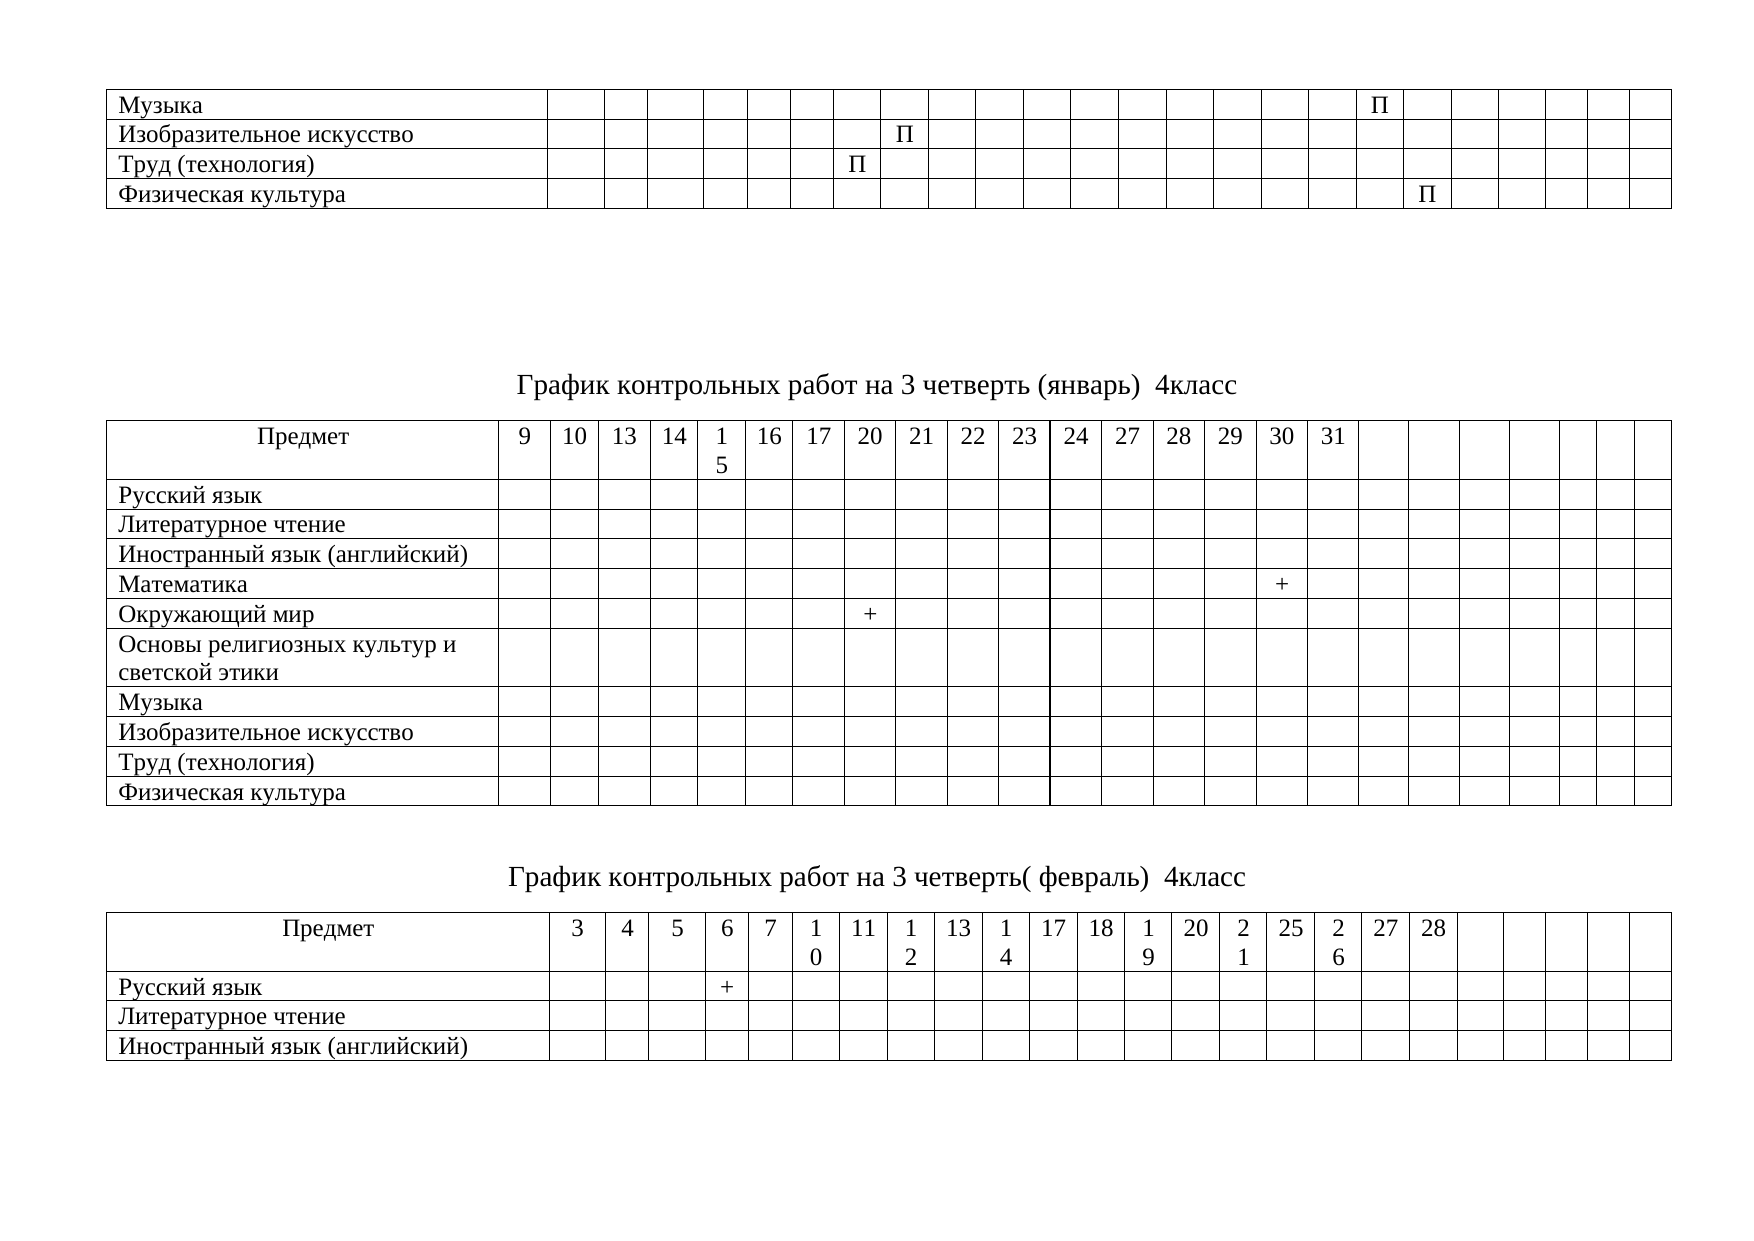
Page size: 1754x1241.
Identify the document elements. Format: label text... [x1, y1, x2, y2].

table_cell [1078, 1001, 1124, 1030]
table_cell [1262, 120, 1308, 148]
table_cell [499, 480, 550, 508]
table_cell [834, 179, 880, 208]
table_cell [1404, 90, 1451, 118]
table_cell [1262, 90, 1308, 118]
table_header 13 [599, 421, 650, 479]
table_cell [1030, 1031, 1077, 1060]
table_cell [1510, 599, 1559, 628]
table_cell [1205, 687, 1256, 716]
table_cell [948, 510, 998, 538]
table_cell [1071, 149, 1118, 178]
table_cell [599, 717, 650, 746]
table_cell [1205, 629, 1256, 686]
table_cell [793, 1031, 839, 1060]
table_cell [651, 777, 697, 805]
table_cell [1102, 629, 1153, 686]
table_cell [698, 569, 745, 598]
table_cell [1409, 777, 1459, 805]
table_cell [599, 480, 650, 508]
table_cell [1257, 629, 1307, 686]
table_cell [1409, 629, 1459, 686]
table_cell Литературное чтение [107, 510, 498, 538]
table_cell [1458, 1031, 1503, 1060]
table_cell [1359, 480, 1408, 508]
table_cell [1362, 972, 1409, 1000]
table_header 27 [1102, 421, 1153, 479]
table_cell [749, 1001, 792, 1030]
table_cell [1119, 149, 1166, 178]
table_cell [791, 90, 833, 118]
table_header 10 [551, 421, 598, 479]
table_cell [1102, 539, 1153, 568]
table_cell [948, 687, 998, 716]
table_cell П [1357, 90, 1403, 118]
table_cell П [881, 120, 928, 148]
table_cell [1597, 510, 1634, 538]
table_cell [651, 629, 697, 686]
table_cell Физическая культура [107, 777, 498, 805]
table_cell [1510, 480, 1559, 508]
table_cell [1458, 1001, 1503, 1030]
table_cell [499, 777, 550, 805]
table_header [1630, 913, 1671, 971]
table_cell [551, 629, 598, 686]
table_cell [976, 149, 1023, 178]
table_header 19 [1125, 913, 1171, 971]
table_cell [1410, 1031, 1457, 1060]
table_cell [1409, 599, 1459, 628]
table_cell [1051, 687, 1101, 716]
table_cell [746, 569, 792, 598]
table_cell [845, 687, 895, 716]
table_cell [896, 510, 947, 538]
table_cell [599, 747, 650, 776]
table_cell [599, 599, 650, 628]
table_cell [550, 972, 605, 1000]
table_cell [948, 629, 998, 686]
table_cell [1357, 149, 1403, 178]
table_cell [746, 599, 792, 628]
table_cell [793, 599, 844, 628]
table_cell [1154, 510, 1204, 538]
table_cell [1257, 717, 1307, 746]
table_cell [1588, 149, 1629, 178]
table_cell Музыка [107, 687, 498, 716]
table_header [1546, 913, 1587, 971]
table_cell [1410, 1001, 1457, 1030]
table_cell [1051, 539, 1101, 568]
table_cell Физическая культура [107, 179, 547, 208]
table_cell [1588, 972, 1629, 1000]
table_cell [1214, 90, 1261, 118]
table_cell [1499, 90, 1545, 118]
table_cell [1404, 149, 1451, 178]
table_cell [999, 539, 1049, 568]
table_cell [1409, 480, 1459, 508]
table_cell [1051, 747, 1101, 776]
table_cell [1051, 599, 1101, 628]
table_cell [881, 149, 928, 178]
table_cell [1597, 747, 1634, 776]
table_cell [999, 480, 1049, 508]
table_cell [651, 687, 697, 716]
table_cell [1510, 747, 1559, 776]
table_cell П [834, 149, 880, 178]
table_cell [948, 569, 998, 598]
text График контрольных работ на 3 четверть( февраль) 4класс [118, 859, 1636, 893]
table_cell [1030, 972, 1077, 1000]
table_cell [999, 569, 1049, 598]
table_cell [1359, 747, 1408, 776]
table_cell [1546, 1001, 1587, 1030]
table_cell [1154, 539, 1204, 568]
table_cell [748, 179, 790, 208]
table_cell [1315, 972, 1361, 1000]
table_cell [935, 1031, 982, 1060]
table_cell [599, 629, 650, 686]
table_cell [1051, 569, 1101, 598]
table_cell [1546, 1031, 1587, 1060]
table_cell [845, 569, 895, 598]
table_cell [1154, 687, 1204, 716]
table_cell [1051, 777, 1101, 805]
table_cell [551, 599, 598, 628]
table_cell Труд (технология) [107, 149, 547, 178]
table_header [1359, 421, 1408, 479]
table_cell [1560, 480, 1596, 508]
table_cell [1359, 599, 1408, 628]
table_cell [1630, 972, 1671, 1000]
table_cell [1030, 1001, 1077, 1030]
table_cell [548, 120, 604, 148]
table_cell [1308, 629, 1358, 686]
table_cell [845, 510, 895, 538]
table_cell [1214, 149, 1261, 178]
table_cell + [706, 972, 748, 1000]
table_cell [1597, 539, 1634, 568]
table_cell [793, 972, 839, 1000]
table_cell [746, 747, 792, 776]
table_cell [1167, 179, 1213, 208]
table_header 21 [896, 421, 947, 479]
table_cell [704, 179, 747, 208]
table_cell [999, 599, 1049, 628]
table_cell [896, 777, 947, 805]
table_cell [1460, 747, 1509, 776]
table_cell Иностранный язык (английский) [107, 539, 498, 568]
table_cell [881, 179, 928, 208]
table_cell [929, 120, 975, 148]
table_cell [1409, 539, 1459, 568]
table_cell [1167, 90, 1213, 118]
table_header 11 [840, 913, 887, 971]
table_cell [651, 480, 697, 508]
table_cell [748, 90, 790, 118]
table_cell [1588, 1031, 1629, 1060]
table_cell [1359, 569, 1408, 598]
table_cell [1460, 539, 1509, 568]
table_cell [651, 747, 697, 776]
table_cell [1309, 149, 1356, 178]
table_cell [1635, 569, 1671, 598]
table_header 9 [499, 421, 550, 479]
table_cell [499, 717, 550, 746]
table_cell [1172, 1031, 1219, 1060]
table_cell [1635, 599, 1671, 628]
table_cell [896, 569, 947, 598]
table_cell [1078, 1031, 1124, 1060]
table_cell [698, 777, 745, 805]
table_cell [1125, 972, 1171, 1000]
table_cell [999, 629, 1049, 686]
table_cell [605, 149, 647, 178]
table_cell [1154, 747, 1204, 776]
table_cell [840, 972, 887, 1000]
table_cell [551, 717, 598, 746]
table_cell [1051, 480, 1101, 508]
table_header 6 [706, 913, 748, 971]
table_cell [499, 510, 550, 538]
table_cell [1205, 717, 1256, 746]
table_header 27 [1362, 913, 1409, 971]
table_cell [1560, 539, 1596, 568]
table_cell [606, 1031, 648, 1060]
table_header 10 [793, 913, 839, 971]
table_cell [1635, 539, 1671, 568]
table_cell [1597, 480, 1634, 508]
table_header 25 [1267, 913, 1314, 971]
table_cell [1409, 717, 1459, 746]
table_cell [1071, 179, 1118, 208]
table_cell [1267, 1031, 1314, 1060]
table_cell [896, 599, 947, 628]
table_header [1635, 421, 1671, 479]
table_cell [698, 687, 745, 716]
table_cell [1460, 777, 1509, 805]
table_cell [791, 120, 833, 148]
table_cell [1102, 777, 1153, 805]
table_cell [793, 717, 844, 746]
table_cell [793, 629, 844, 686]
table_cell [896, 717, 947, 746]
table_cell [1510, 687, 1559, 716]
table_cell [1315, 1031, 1361, 1060]
table_cell [793, 539, 844, 568]
table_header 28 [1410, 913, 1457, 971]
table_cell [1154, 717, 1204, 746]
table_cell [704, 149, 747, 178]
table_cell [1309, 120, 1356, 148]
table_cell [651, 569, 697, 598]
table_cell [749, 972, 792, 1000]
table_cell [1024, 179, 1070, 208]
table_cell [1362, 1001, 1409, 1030]
table_cell [1630, 149, 1671, 178]
table_cell [1257, 687, 1307, 716]
table_cell [1588, 90, 1629, 118]
table_cell [1597, 569, 1634, 598]
table_cell [948, 480, 998, 508]
table_header Предмет [107, 421, 498, 479]
table_cell [698, 717, 745, 746]
table_cell [1262, 149, 1308, 178]
table_cell [1308, 747, 1358, 776]
table_cell Иностранный язык (английский) [107, 1031, 549, 1060]
table_header [1588, 913, 1629, 971]
table_cell [1125, 1001, 1171, 1030]
table_cell [499, 539, 550, 568]
table_cell [1214, 179, 1261, 208]
table_cell [1504, 1001, 1545, 1030]
table_cell [551, 569, 598, 598]
table_cell [1546, 90, 1587, 118]
table_cell [983, 1031, 1029, 1060]
table_cell [948, 539, 998, 568]
table_cell [1154, 599, 1204, 628]
table_cell [599, 539, 650, 568]
table_cell [1630, 179, 1671, 208]
table_cell [1404, 120, 1451, 148]
table_cell [704, 120, 747, 148]
table_cell [548, 149, 604, 178]
table_cell [1102, 599, 1153, 628]
table_cell [1635, 747, 1671, 776]
table_cell [983, 972, 1029, 1000]
table_cell [1362, 1031, 1409, 1060]
table_cell [605, 90, 647, 118]
table_cell [929, 179, 975, 208]
table_cell [896, 480, 947, 508]
table_cell [1597, 717, 1634, 746]
table_cell [1409, 747, 1459, 776]
table_cell [948, 717, 998, 746]
table_cell [1499, 149, 1545, 178]
table_header [1560, 421, 1596, 479]
table_cell [1546, 120, 1587, 148]
table_cell [896, 747, 947, 776]
table_cell [1630, 120, 1671, 148]
table_cell [698, 599, 745, 628]
table_cell [845, 480, 895, 508]
table_cell [1308, 539, 1358, 568]
table_cell [935, 1001, 982, 1030]
table_cell [551, 777, 598, 805]
table_cell [706, 1031, 748, 1060]
table_cell [1588, 120, 1629, 148]
table_cell [845, 539, 895, 568]
table_cell [834, 90, 880, 118]
table_cell [1102, 480, 1153, 508]
table_cell [651, 599, 697, 628]
table_cell [1409, 687, 1459, 716]
table_header 20 [1172, 913, 1219, 971]
table_cell Изобразительное искусство [107, 120, 547, 148]
table_cell Литературное чтение [107, 1001, 549, 1030]
table_header 28 [1154, 421, 1204, 479]
table_cell [1205, 599, 1256, 628]
table_header 17 [793, 421, 844, 479]
table_cell [1267, 972, 1314, 1000]
table_header 15 [698, 421, 745, 479]
table_cell [698, 480, 745, 508]
table_cell [983, 1001, 1029, 1030]
table_cell [1546, 972, 1587, 1000]
table_cell [999, 747, 1049, 776]
table_cell [793, 777, 844, 805]
table_cell [599, 777, 650, 805]
table_cell [1167, 149, 1213, 178]
table_cell [845, 777, 895, 805]
table_cell [1510, 777, 1559, 805]
table_cell [1257, 599, 1307, 628]
table_cell [1546, 149, 1587, 178]
table_cell [648, 149, 703, 178]
table_cell [1460, 569, 1509, 598]
table_cell [551, 510, 598, 538]
table_cell [1560, 510, 1596, 538]
table_cell [599, 510, 650, 538]
table_cell [976, 90, 1023, 118]
table_cell [1214, 120, 1261, 148]
table_cell Музыка [107, 90, 547, 118]
table_cell [1267, 1001, 1314, 1030]
table_cell [748, 149, 790, 178]
table_cell [888, 1001, 934, 1030]
table_cell [1154, 569, 1204, 598]
table_cell [1458, 972, 1503, 1000]
table_header 22 [948, 421, 998, 479]
table_cell [840, 1001, 887, 1030]
table_cell [1635, 480, 1671, 508]
table_cell [746, 687, 792, 716]
table_cell [1588, 1001, 1629, 1030]
table_cell [1308, 717, 1358, 746]
table_cell [499, 569, 550, 598]
table_cell [1308, 687, 1358, 716]
table_header 31 [1308, 421, 1358, 479]
table_cell [793, 480, 844, 508]
table_cell [1630, 90, 1671, 118]
table_cell + [1257, 569, 1307, 598]
table_cell Окружающий мир [107, 599, 498, 628]
table_cell [1154, 777, 1204, 805]
table_cell [499, 599, 550, 628]
table_cell [648, 90, 703, 118]
table_cell [1220, 972, 1266, 1000]
table_cell [704, 90, 747, 118]
table_header [1458, 913, 1503, 971]
table_cell [551, 687, 598, 716]
table_cell [1154, 480, 1204, 508]
table_cell [976, 120, 1023, 148]
table_cell [1102, 717, 1153, 746]
table_cell [999, 510, 1049, 538]
table_cell [1262, 179, 1308, 208]
table_cell [1460, 510, 1509, 538]
table_cell [1024, 120, 1070, 148]
table_cell [1588, 179, 1629, 208]
table_cell [1510, 539, 1559, 568]
table_cell [791, 179, 833, 208]
table_cell [1452, 149, 1498, 178]
table_header [1597, 421, 1634, 479]
table_cell [746, 717, 792, 746]
table_cell [1172, 972, 1219, 1000]
table_cell [1205, 480, 1256, 508]
table_cell [1560, 717, 1596, 746]
table_cell [648, 179, 703, 208]
table_cell Труд (технология) [107, 747, 498, 776]
table_cell [746, 629, 792, 686]
table_cell [1597, 687, 1634, 716]
table_header [1510, 421, 1559, 479]
table_cell [550, 1031, 605, 1060]
table_cell [1308, 599, 1358, 628]
table_header 13 [935, 913, 982, 971]
table_cell [1024, 90, 1070, 118]
table_cell [1205, 747, 1256, 776]
table_cell [651, 510, 697, 538]
table_header 18 [1078, 913, 1124, 971]
table_cell [1510, 629, 1559, 686]
table_cell [1102, 747, 1153, 776]
table_cell [499, 629, 550, 686]
table_header [1409, 421, 1459, 479]
table_cell [1205, 539, 1256, 568]
table_cell [793, 1001, 839, 1030]
table_cell [1154, 629, 1204, 686]
table_cell [1452, 120, 1498, 148]
table_cell [1078, 972, 1124, 1000]
table_cell [1510, 717, 1559, 746]
table_cell [1630, 1031, 1671, 1060]
table_header [1460, 421, 1509, 479]
table_cell [1630, 1001, 1671, 1030]
table_cell [1460, 480, 1509, 508]
table_cell [746, 777, 792, 805]
table_header 23 [999, 421, 1049, 479]
table_cell [1546, 179, 1587, 208]
table_cell [1409, 569, 1459, 598]
table_cell [499, 747, 550, 776]
table_cell [1504, 972, 1545, 1000]
table_cell [1635, 510, 1671, 538]
table_cell [929, 149, 975, 178]
table_cell [1510, 569, 1559, 598]
table_header 20 [845, 421, 895, 479]
table_cell [651, 539, 697, 568]
table_cell [698, 510, 745, 538]
table_cell [550, 1001, 605, 1030]
table_cell [1635, 629, 1671, 686]
table_cell [793, 510, 844, 538]
table_cell + [845, 599, 895, 628]
table_cell [1102, 510, 1153, 538]
table_cell [1635, 717, 1671, 746]
table_cell [1315, 1001, 1361, 1030]
table_cell [999, 687, 1049, 716]
table_cell [1024, 149, 1070, 178]
table_cell [648, 120, 703, 148]
table_cell [606, 1001, 648, 1030]
table_cell [948, 747, 998, 776]
table_cell [1635, 687, 1671, 716]
table_header 3 [550, 913, 605, 971]
table_header 17 [1030, 913, 1077, 971]
table_cell [1460, 687, 1509, 716]
table_header 24 [1051, 421, 1101, 479]
table_cell [1308, 510, 1358, 538]
table_cell [1119, 90, 1166, 118]
table_cell [1102, 687, 1153, 716]
table_cell Русский язык [107, 480, 498, 508]
table_cell [1359, 510, 1408, 538]
table_header 21 [1220, 913, 1266, 971]
table_cell [845, 717, 895, 746]
table_cell [845, 629, 895, 686]
table_cell [948, 777, 998, 805]
table_cell [499, 687, 550, 716]
table_cell [793, 569, 844, 598]
table_cell [999, 777, 1049, 805]
table_cell [1357, 179, 1403, 208]
table_cell [1452, 90, 1498, 118]
table_cell [605, 179, 647, 208]
table_header 12 [888, 913, 934, 971]
table_cell [1357, 120, 1403, 148]
table_cell [1409, 510, 1459, 538]
table_cell Русский язык [107, 972, 549, 1000]
table_cell [1205, 510, 1256, 538]
table_cell [651, 717, 697, 746]
table_cell [551, 747, 598, 776]
table_cell [1560, 747, 1596, 776]
table_cell [1102, 569, 1153, 598]
table_cell Основы религиозных культур и светской этики [107, 629, 498, 686]
table_cell [1597, 599, 1634, 628]
table_cell [896, 629, 947, 686]
table_cell [1359, 539, 1408, 568]
table_cell [1359, 687, 1408, 716]
table_cell [1257, 777, 1307, 805]
table_cell [929, 90, 975, 118]
table_header 30 [1257, 421, 1307, 479]
table_cell [1309, 179, 1356, 208]
table_cell [599, 569, 650, 598]
table_cell [1410, 972, 1457, 1000]
table_header 14 [983, 913, 1029, 971]
table_cell [649, 1031, 705, 1060]
table_cell [748, 120, 790, 148]
table_cell [1257, 510, 1307, 538]
table_cell [606, 972, 648, 1000]
table_cell [698, 629, 745, 686]
table_cell [1119, 120, 1166, 148]
table_cell [746, 539, 792, 568]
table_cell [649, 972, 705, 1000]
table_cell [793, 687, 844, 716]
table_cell [749, 1031, 792, 1060]
table_cell [1635, 777, 1671, 805]
table_cell [1167, 120, 1213, 148]
table_cell [551, 480, 598, 508]
table_cell [706, 1001, 748, 1030]
table_cell [1452, 179, 1498, 208]
table_header 29 [1205, 421, 1256, 479]
table_cell [1560, 599, 1596, 628]
table_cell [976, 179, 1023, 208]
table_header 16 [746, 421, 792, 479]
table_cell [746, 510, 792, 538]
table_cell П [1404, 179, 1451, 208]
table_cell [1257, 539, 1307, 568]
table_cell [548, 179, 604, 208]
table_header Предмет [107, 913, 549, 971]
table_cell [1071, 90, 1118, 118]
table_cell [881, 90, 928, 118]
text График контрольных работ на 3 четверть (январь) 4класс [118, 367, 1636, 401]
table_cell [1051, 717, 1101, 746]
table_cell [1460, 629, 1509, 686]
table_cell [896, 539, 947, 568]
table_cell [999, 717, 1049, 746]
table_cell [1051, 629, 1101, 686]
table_cell [896, 687, 947, 716]
table_cell [698, 539, 745, 568]
table_cell [1071, 120, 1118, 148]
table_cell [548, 90, 604, 118]
table_cell [1359, 717, 1408, 746]
table_cell [1560, 569, 1596, 598]
table_cell [1597, 629, 1634, 686]
table_cell [948, 599, 998, 628]
table_cell [1460, 599, 1509, 628]
table_cell [1205, 777, 1256, 805]
table_cell [698, 747, 745, 776]
table_cell [605, 120, 647, 148]
table_cell [1257, 747, 1307, 776]
table_cell [1460, 717, 1509, 746]
table_cell [599, 687, 650, 716]
table_header 7 [749, 913, 792, 971]
table_cell [793, 747, 844, 776]
table_cell [1308, 480, 1358, 508]
table_cell [1560, 777, 1596, 805]
table_cell [1125, 1031, 1171, 1060]
table_cell [1504, 1031, 1545, 1060]
table_cell Математика [107, 569, 498, 598]
table_cell [1220, 1031, 1266, 1060]
table_cell [1220, 1001, 1266, 1030]
table_cell [1308, 777, 1358, 805]
table_cell [1560, 629, 1596, 686]
table_cell [845, 747, 895, 776]
table_cell [1499, 120, 1545, 148]
table_cell [551, 539, 598, 568]
table_header 26 [1315, 913, 1361, 971]
table_header 4 [606, 913, 648, 971]
table_cell [746, 480, 792, 508]
table_cell [1257, 480, 1307, 508]
table_header 14 [651, 421, 697, 479]
table_cell [1510, 510, 1559, 538]
table_cell [935, 972, 982, 1000]
table_cell [1560, 687, 1596, 716]
table_cell [1359, 777, 1408, 805]
table_cell [1499, 179, 1545, 208]
table_cell [791, 149, 833, 178]
table_cell [1359, 629, 1408, 686]
table_cell [1309, 90, 1356, 118]
table_cell [1172, 1001, 1219, 1030]
table_cell [834, 120, 880, 148]
table_cell [840, 1031, 887, 1060]
table_cell [1308, 569, 1358, 598]
table_cell Изобразительное искусство [107, 717, 498, 746]
table_cell [649, 1001, 705, 1030]
table_cell [1597, 777, 1634, 805]
table_cell [1051, 510, 1101, 538]
table_header [1504, 913, 1545, 971]
table_header 5 [649, 913, 705, 971]
table_cell [888, 1031, 934, 1060]
table_cell [1205, 569, 1256, 598]
table_cell [1119, 179, 1166, 208]
table_cell [888, 972, 934, 1000]
